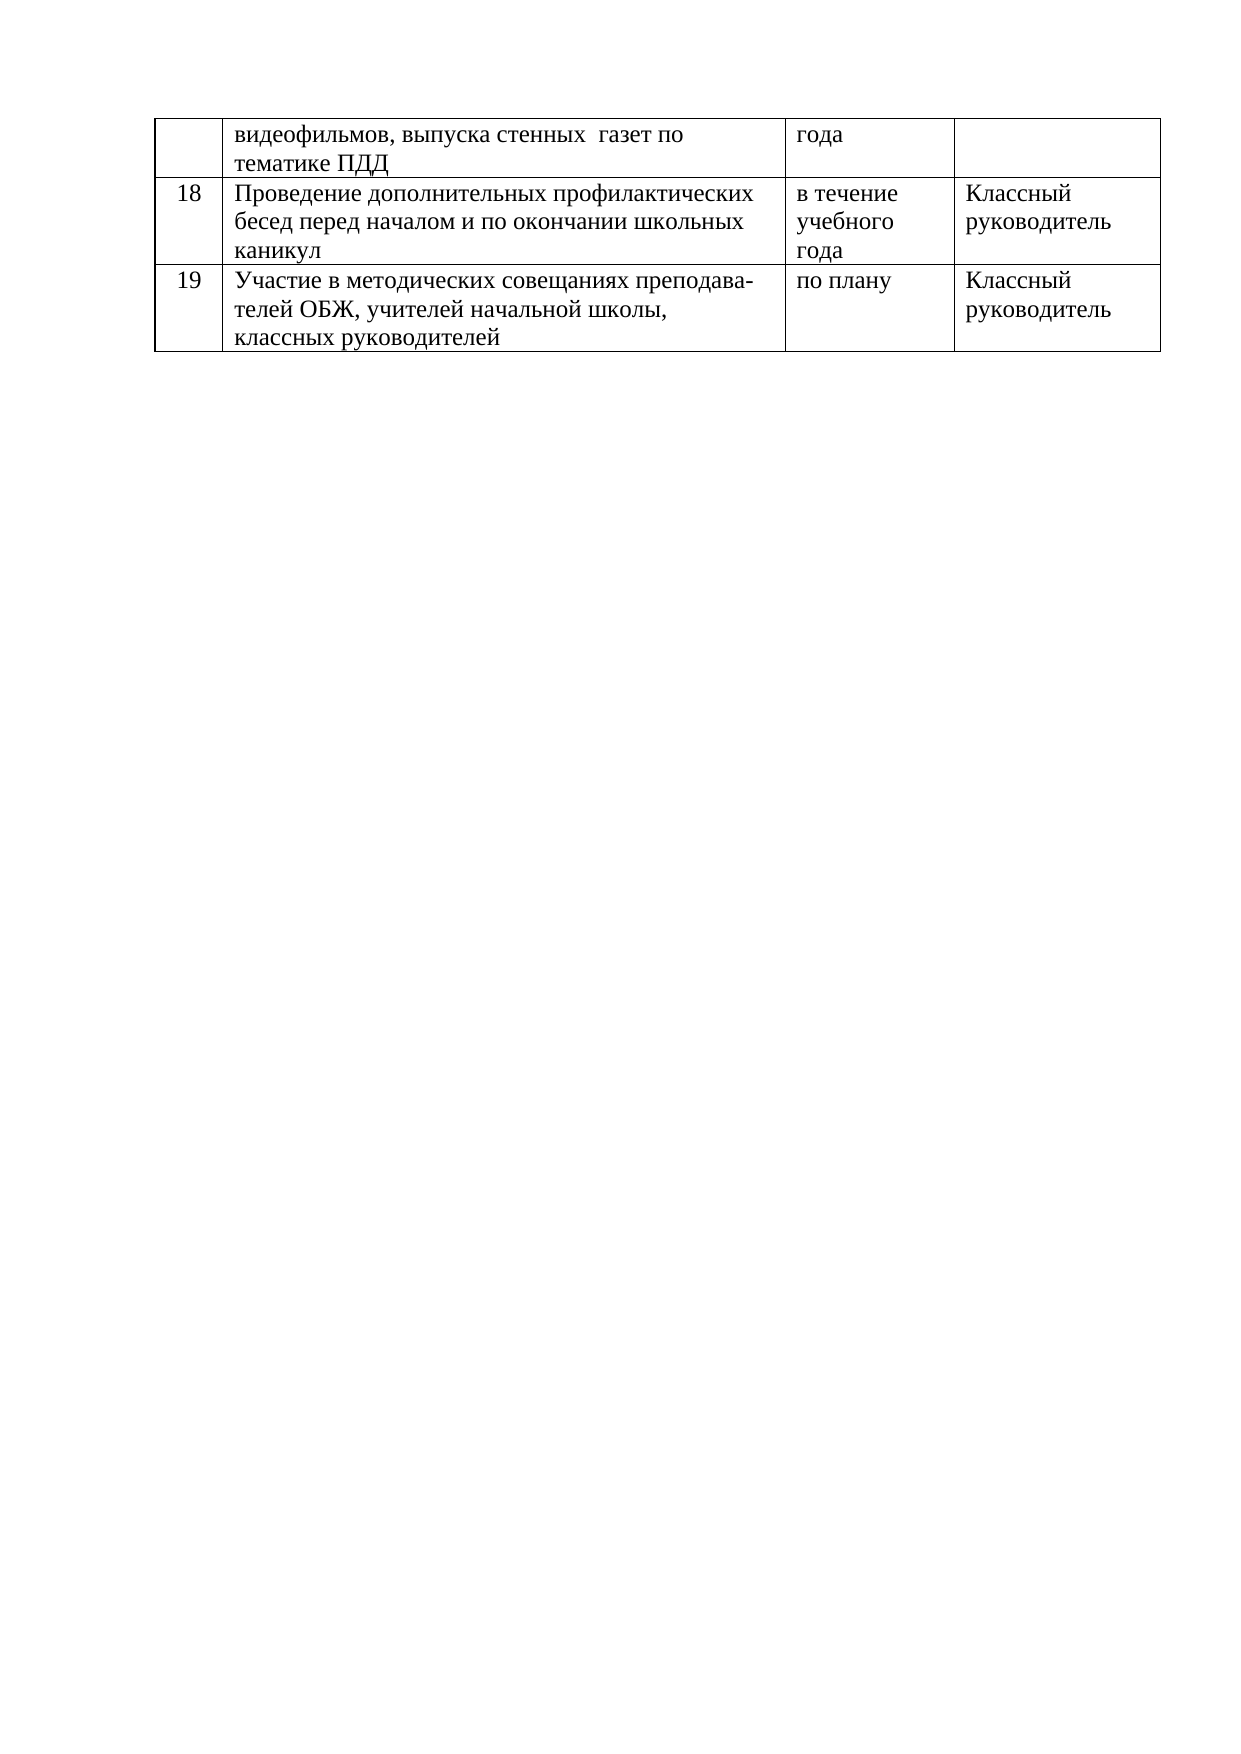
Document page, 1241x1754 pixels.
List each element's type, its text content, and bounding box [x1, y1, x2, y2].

table_cell по плану [786, 265, 954, 351]
table_cell 18 [156, 178, 222, 264]
table_cell Участие в методических совещаниях преподавателей ОБЖ, учителей начальной школы, классных руководителей [223, 265, 785, 351]
table_cell Классный руководитель [955, 178, 1160, 264]
table_cell 17 [156, 119, 222, 177]
table_cell Классный руководитель [955, 265, 1160, 351]
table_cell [955, 119, 1160, 177]
table_cell 19 [156, 265, 222, 351]
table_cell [786, 119, 954, 177]
table_cell Проведение дополнительных профилактических бесед перед началом и по окончании школьных каникул [223, 178, 785, 264]
table_cell в течение учебного года [786, 178, 954, 264]
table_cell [223, 119, 785, 177]
